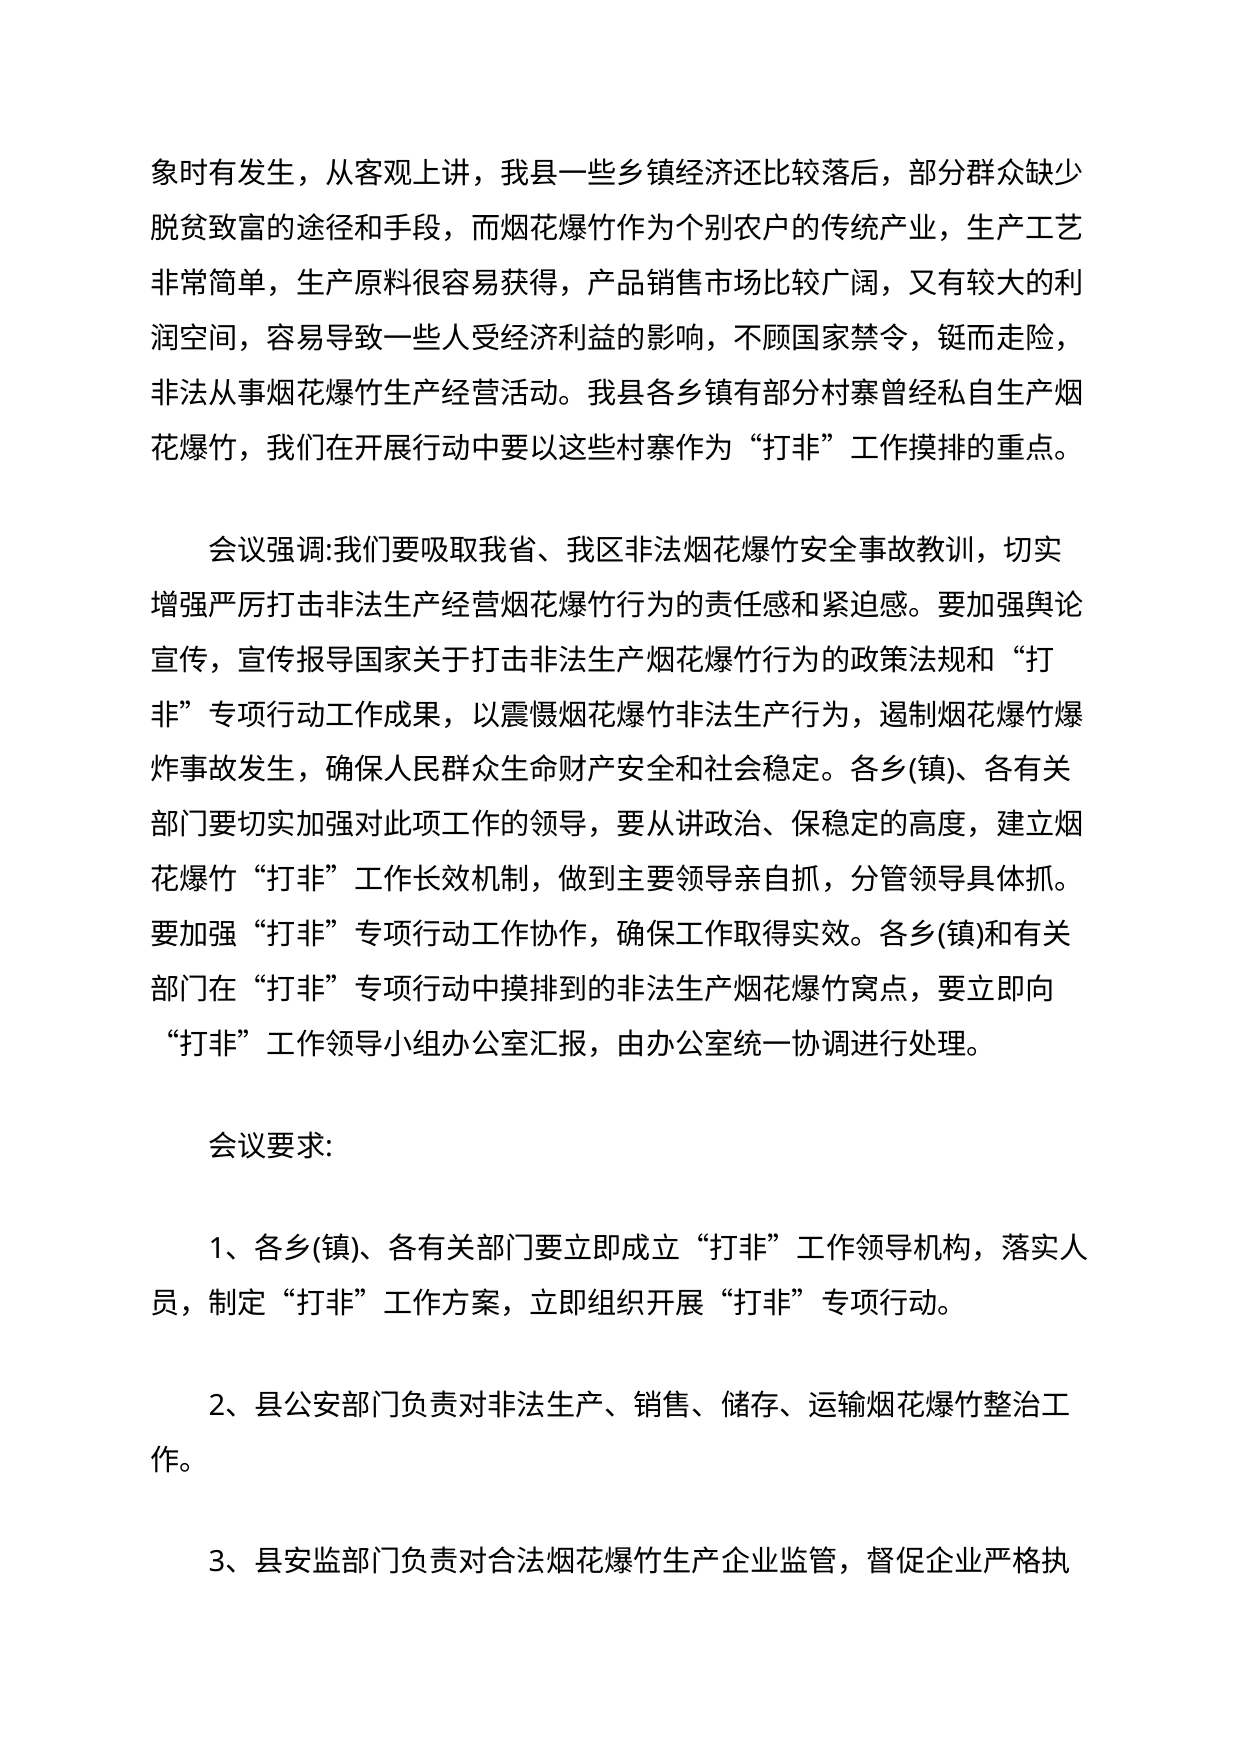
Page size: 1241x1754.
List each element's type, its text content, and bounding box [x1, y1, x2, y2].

text 1、各乡(镇)、各有关部门要立即成立“打非”工作领导机构，落实人员，制定“打非”工作方案，立即组织开展“打非”专项行动。 [150, 1224, 1090, 1322]
text 2、县公安部门负责对非法生产、销售、储存、运输烟花爆竹整治工作。 [150, 1381, 1090, 1478]
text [150, 1538, 1090, 1580]
text 会议要求: [150, 1122, 1090, 1165]
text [150, 150, 1090, 467]
text 会议强调:我们要吸取我省、我区非法烟花爆竹安全事故教训，切实增强严厉打击非法生产经营烟花爆竹行为的责任感和紧迫感。要加强舆论宣传，宣传报导国家关于打击非法生产烟花爆竹行为的政策法规和“打非”专项行动工作成果，以震慑烟花爆竹非法生产行为，遏制烟花爆竹爆炸事故发生，确保人民群众生命财产安全和社会稳定。各乡(镇)、各有关部门要切实加强对此项工作的领导，要从讲政治、保稳定的高度，建立烟花爆竹“打非”工作长效机制，做到主要领导亲自抓，分管领导具体抓。要加强“打非”专项行动工作协作，确保工作取得实效。各乡(镇)和有关部门在“打非”专项行动中摸排到的非法生产烟花爆竹窝点，要立即向“打非”工作领导小组办公室汇报，由办公室统一协调进行处理。 [150, 526, 1090, 1063]
